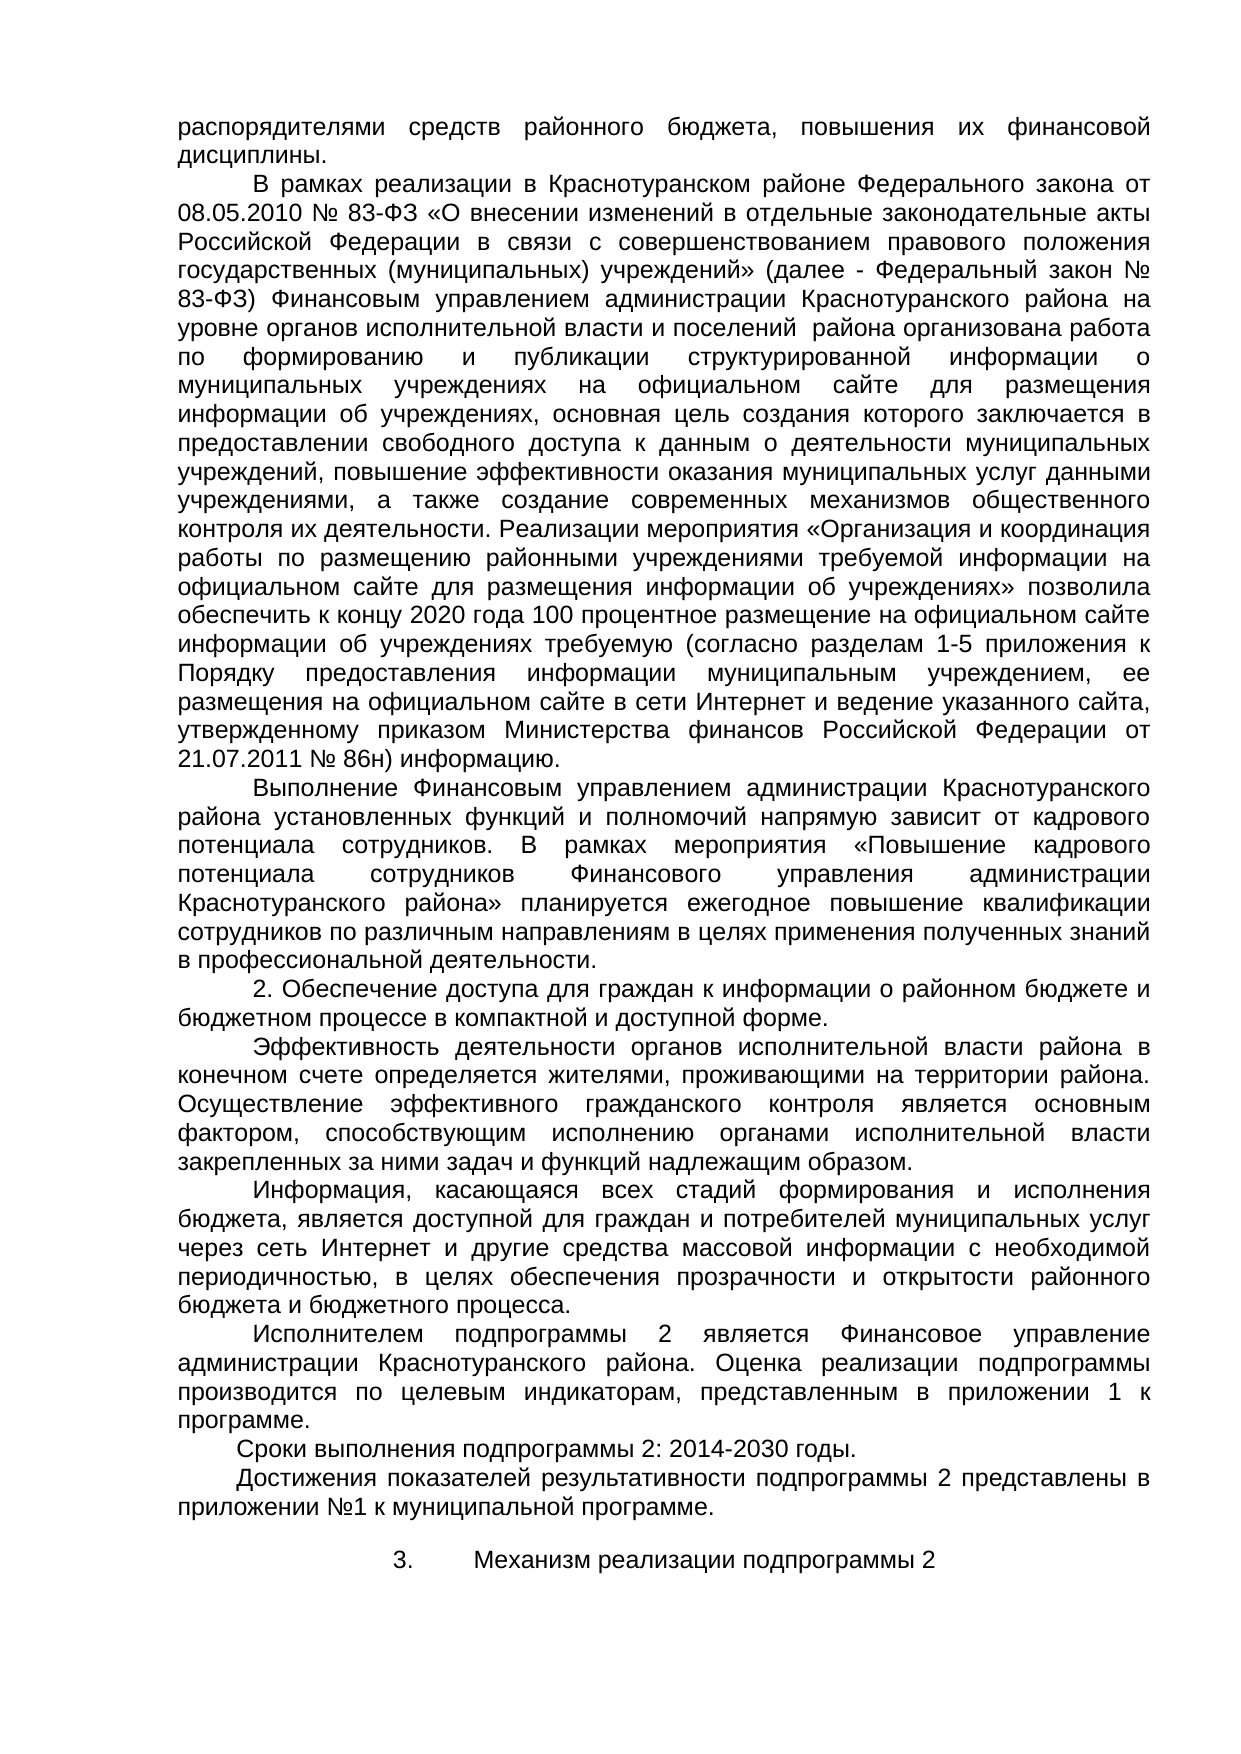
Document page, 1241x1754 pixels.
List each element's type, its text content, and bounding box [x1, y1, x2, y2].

text В рамках реализации в Краснотуранском районе Федерального закона от 08.05.2010 № 83-ФЗ «О внесении изменений в отдельные законодательные акты Российской Федерации в связи с совершенствованием правового положения государственных (муниципальных) учреждений» (далее - Федеральный закон № 83-ФЗ) Финансовым управлением администрации Краснотуранского района на уровне органов исполнительной власти и поселений района организована работа по формированию и публикации структурированной информации о муниципальных учреждениях на официальном сайте для размещения информации об учреждениях, основная цель создания которого заключается в предоставлении свободного доступа к данным о деятельности муниципальных учреждений, повышение эффективности оказания муниципальных услуг данными учреждениями, а также создание современных механизмов общественного контроля их деятельности. Реализации мероприятия «Организация и координация работы по размещению районными учреждениями требуемой информации на официальном сайте для размещения информации об учреждениях» позволила обеспечить к концу 2020 года 100 процентное размещение на официальном сайте информации об учреждениях требуемую (согласно разделам 1-5 приложения к Порядку предоставления информации муниципальным учреждением, ее размещения на официальном сайте в сети Интернет и ведение указанного сайта, утвержденному приказом Министерства финансов Российской Федерации от 21.07.2011 № 86н) информацию. [177, 169, 1152, 773]
text Достижения показателей результативности подпрограммы 2 представлены в приложении №1 к муниципальной программе. [177, 1463, 1152, 1521]
text 2. Обеспечение доступа для граждан к информации о районном бюджете и бюджетном процессе в компактной и доступной форме. [177, 974, 1152, 1032]
text Эффективность деятельности органов исполнительной власти района в конечном счете определяется жителями, проживающими на территории района. Осуществление эффективного гражданского контроля является основным фактором, способствующим исполнению органами исполнительной власти закрепленных за ними задач и функций надлежащим образом. [177, 1032, 1152, 1176]
text Информация, касающаяся всех стадий формирования и исполнения бюджета, является доступной для граждан и потребителей муниципальных услуг через сеть Интернет и другие средства массовой информации с необходимой периодичностью, в целях обеспечения прозрачности и открытости районного бюджета и бюджетного процесса. [177, 1176, 1152, 1319]
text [177, 112, 1152, 169]
text Выполнение Финансовым управлением администрации Краснотуранского района установленных функций и полномочий напрямую зависит от кадрового потенциала сотрудников. В рамках мероприятия «Повышение кадрового потенциала сотрудников Финансового управления администрации Краснотуранского района» планируется ежегодное повышение квалификации сотрудников по различным направлениям в целях применения полученных знаний в профессиональной деятельности. [177, 773, 1152, 974]
text Сроки выполнения подпрограммы 2: 2014-2030 годы. [177, 1434, 1152, 1463]
text Исполнителем подпрограммы 2 является Финансовое управление администрации Краснотуранского района. Оценка реализации подпрограммы производится по целевым индикаторам, представленным в приложении 1 к программе. [177, 1319, 1152, 1434]
list Механизм реализации подпрограммы 2 [177, 1546, 1152, 1574]
